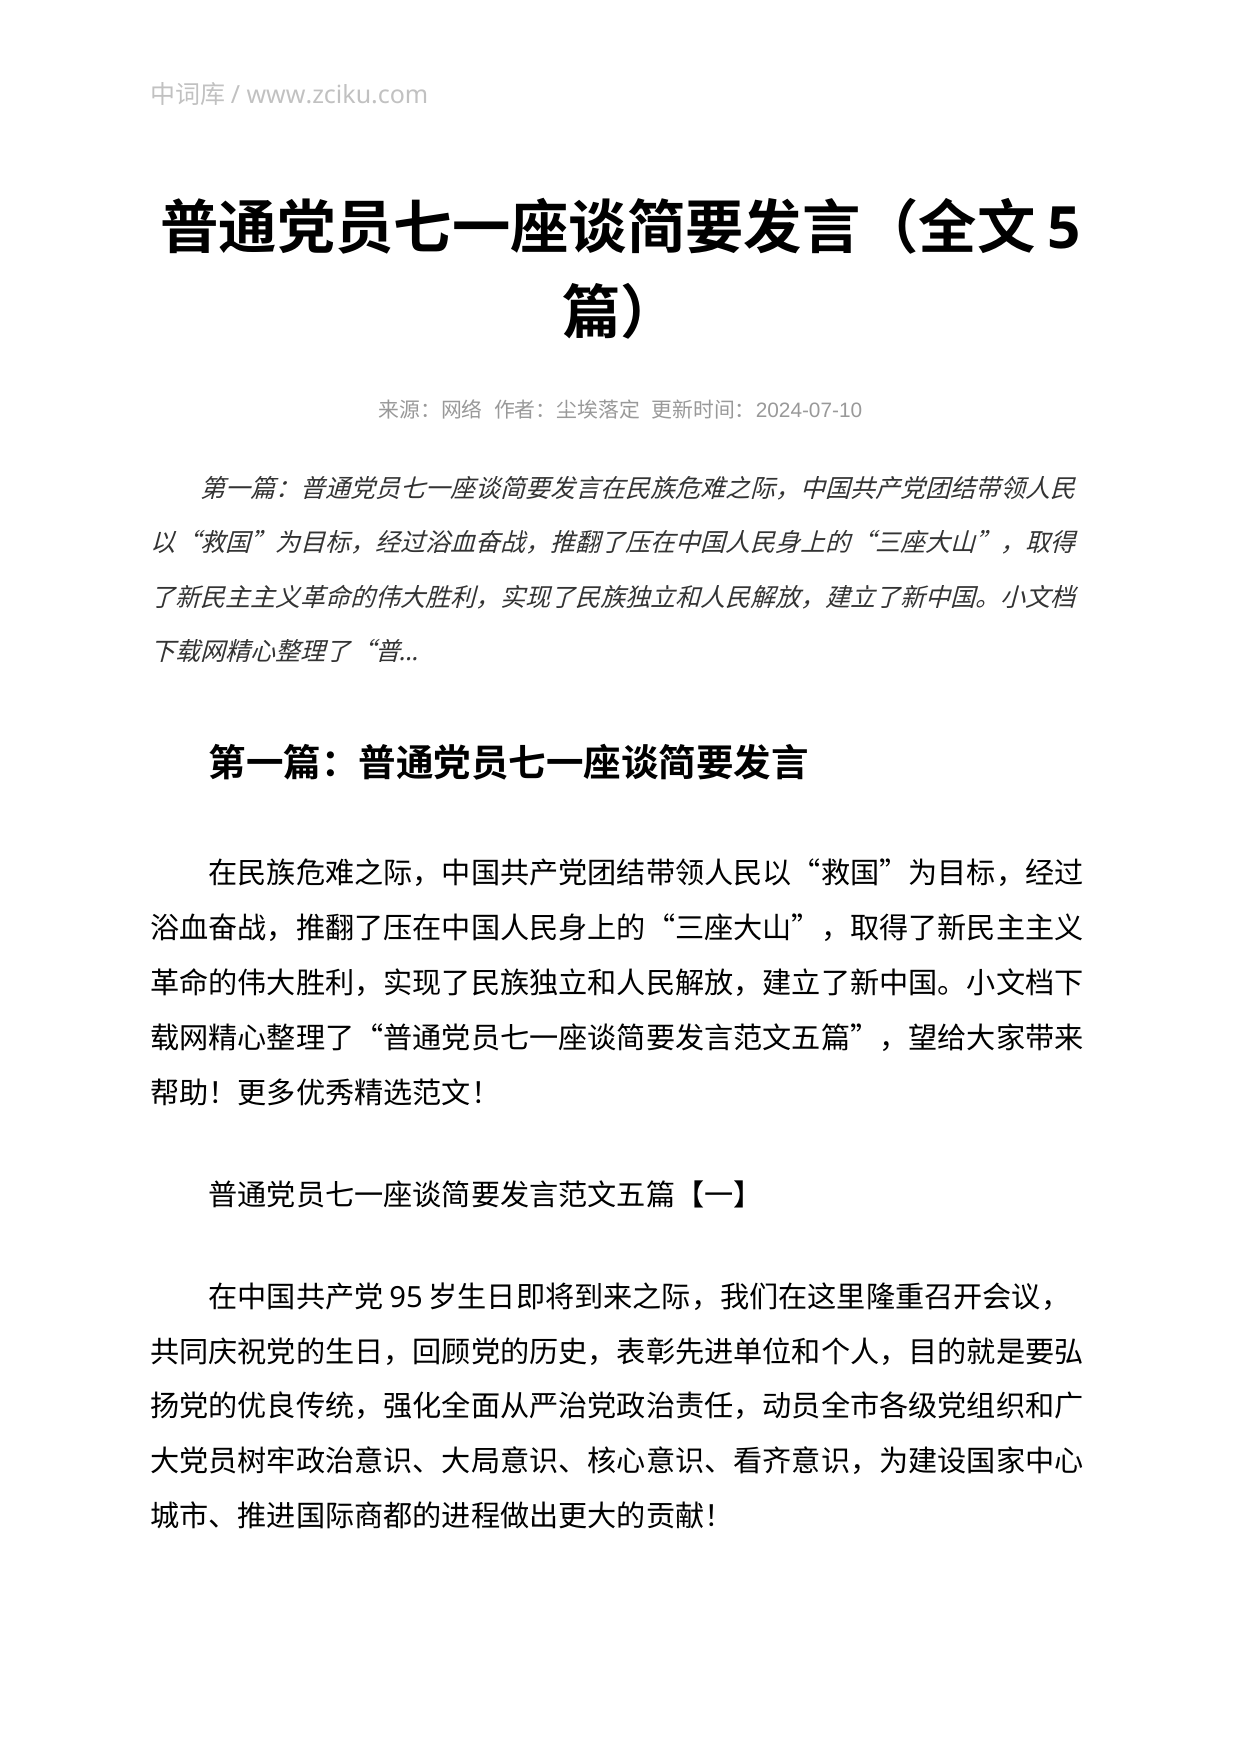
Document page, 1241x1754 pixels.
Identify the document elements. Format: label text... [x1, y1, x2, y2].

text 在中国共产党95岁生日即将到来之际，我们在这里隆重召开会议，共同庆祝党的生日，回顾党的历史，表彰先进单位和个人，目的就是要弘扬党的优良传统，强化全面从严治党政治责任，动员全市各级党组织和广大党员树牢政治意识、大局意识、核心意识、看齐意识，为建设国家中心城市、推进国际商都的进程做出更大的贡献！ [150, 1273, 1090, 1535]
text 第一篇：普通党员七一座谈简要发言 [150, 733, 1090, 787]
text 在民族危难之际，中国共产党团结带领人民以“救国”为目标，经过浴血奋战，推翻了压在中国人民身上的“三座大山”，取得了新民主主义革命的伟大胜利，实现了民族独立和人民解放，建立了新中国。小文档下载网精心整理了“普通党员七一座谈简要发言范文五篇”，望给大家带来帮助！更多优秀精选范文！ [150, 850, 1090, 1112]
text 第一篇：普通党员七一座谈简要发言在民族危难之际，中国共产党团结带领人民以“救国”为目标，经过浴血奋战，推翻了压在中国人民身上的“三座大山”，取得了新民主主义革命的伟大胜利，实现了民族独立和人民解放，建立了新中国。小文档下载网精心整理了“普... [150, 468, 1090, 668]
text 来源：网络 作者：尘埃落定 更新时间：2024-07-10 [150, 397, 1090, 421]
subtitle 普通党员七一座谈简要发言（全文5篇） [150, 181, 1090, 351]
text 普通党员七一座谈简要发言范文五篇【一】 [150, 1171, 1090, 1214]
